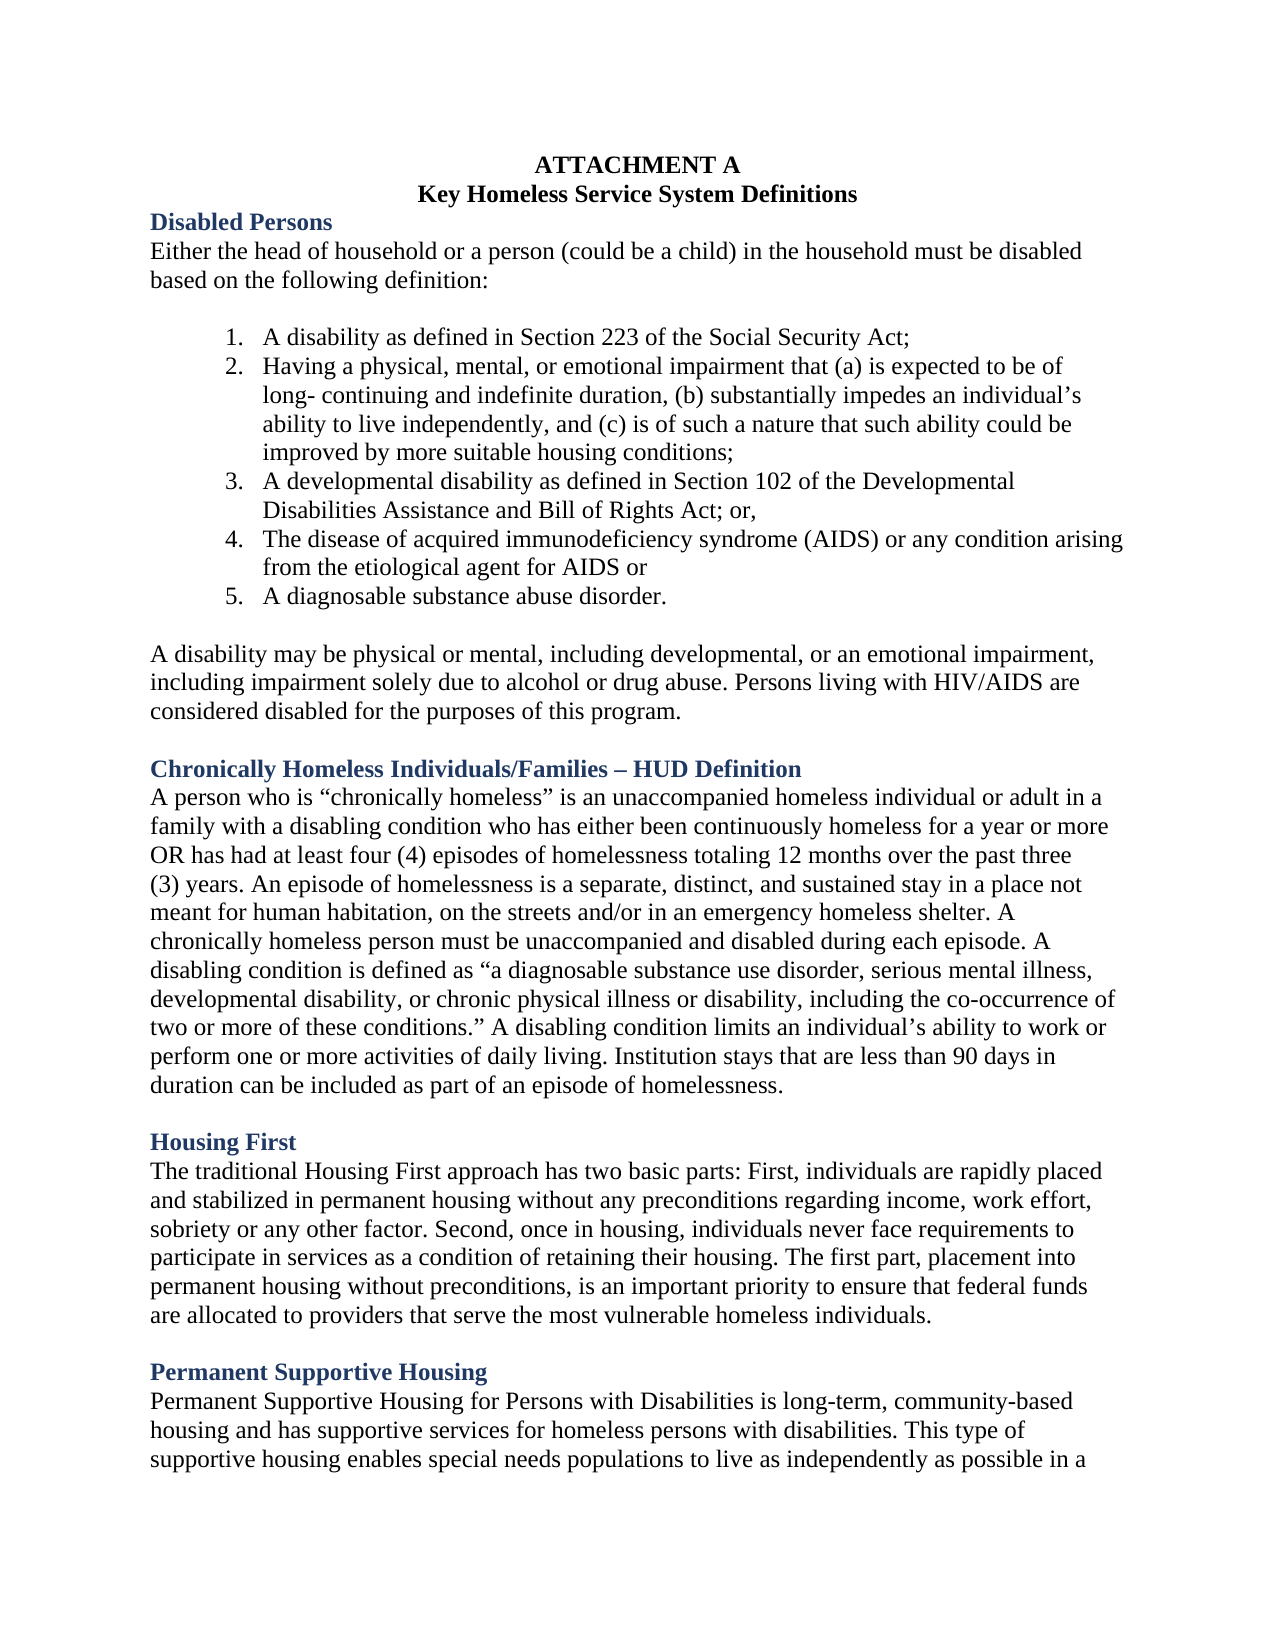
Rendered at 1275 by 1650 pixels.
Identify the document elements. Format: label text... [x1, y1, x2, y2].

text long- continuing and indefinite duration, (b) substantially impedes an individual’s [187, 380, 1125, 409]
text Key Homeless Service System Definitions [150, 179, 1125, 207]
text meant for human habitation, on the streets and/or in an emergency homeless shelter. A [150, 897, 1125, 926]
text permanent housing without preconditions, is an important priority to ensure that federal funds [150, 1271, 1125, 1300]
list A disability as defined in Section 223 of the Social Security Act; [225, 322, 1125, 351]
text considered disabled for the purposes of this program. [150, 696, 1125, 725]
list A diagnosable substance abuse disorder. [225, 581, 1125, 610]
list The disease of acquired immunodeficiency syndrome (AIDS) or any condition arising [225, 524, 1125, 552]
text ATTACHMENT A [150, 150, 1125, 179]
text OR has had at least four (4) episodes of homelessness totaling 12 months over the past three [150, 840, 1125, 869]
text family with a disabling condition who has either been continuously homeless for a year or more [150, 811, 1125, 840]
text Permanent Supportive Housing [150, 1357, 1125, 1386]
text sobriety or any other factor. Second, once in housing, individuals never face requirements to [150, 1214, 1125, 1242]
text Disabilities Assistance and Bill of Rights Act; or, [187, 495, 1125, 524]
text chronically homeless person must be unaccompanied and disabled during each episode. A [150, 926, 1125, 955]
text from the etiological agent for AIDS or [187, 552, 1125, 581]
text Either the head of household or a person (could be a child) in the household must be disabled [150, 236, 1125, 265]
text are allocated to providers that serve the most vulnerable homeless individuals. [150, 1300, 1125, 1329]
text Chronically Homeless Individuals/Families – HUD Definition [150, 754, 1125, 782]
text two or more of these conditions.” A disabling condition limits an individual’s ability to work or [150, 1012, 1125, 1041]
text participate in services as a condition of retaining their housing. The first part, placement into [150, 1242, 1125, 1271]
text including impairment solely due to alcohol or drug abuse. Persons living with HIV/AIDS are [150, 667, 1125, 696]
list A developmental disability as defined in Section 102 of the Developmental [225, 466, 1125, 495]
text duration can be included as part of an episode of homelessness. [150, 1070, 1125, 1099]
text Disabled Persons [150, 207, 1125, 236]
text Permanent Supportive Housing for Persons with Disabilities is long-term, community-based [150, 1386, 1125, 1415]
text perform one or more activities of daily living. Institution stays that are less than 90 days in [150, 1041, 1125, 1070]
text supportive housing enables special needs populations to live as independently as possible in a [150, 1444, 1125, 1472]
text A person who is “chronically homeless” is an unaccompanied homeless individual or adult in a [150, 782, 1125, 811]
text improved by more suitable housing conditions; [187, 437, 1125, 466]
text disabling condition is defined as “a diagnosable substance use disorder, serious mental illness, [150, 955, 1125, 984]
text developmental disability, or chronic physical illness or disability, including the co-occurrence of [150, 984, 1125, 1012]
text based on the following definition: [150, 265, 1125, 294]
text ability to live independently, and (c) is of such a nature that such ability could be [187, 409, 1125, 437]
text A disability may be physical or mental, including developmental, or an emotional impairment, [150, 639, 1125, 667]
text housing and has supportive services for homeless persons with disabilities. This type of [150, 1415, 1125, 1444]
text The traditional Housing First approach has two basic parts: First, individuals are rapidly placed [150, 1156, 1125, 1185]
text Housing First [150, 1127, 1125, 1156]
text (3) years. An episode of homelessness is a separate, distinct, and sustained stay in a place not [150, 869, 1125, 897]
text and stabilized in permanent housing without any preconditions regarding income, work effort, [150, 1185, 1125, 1214]
list Having a physical, mental, or emotional impairment that (a) is expected to be of [225, 351, 1125, 380]
